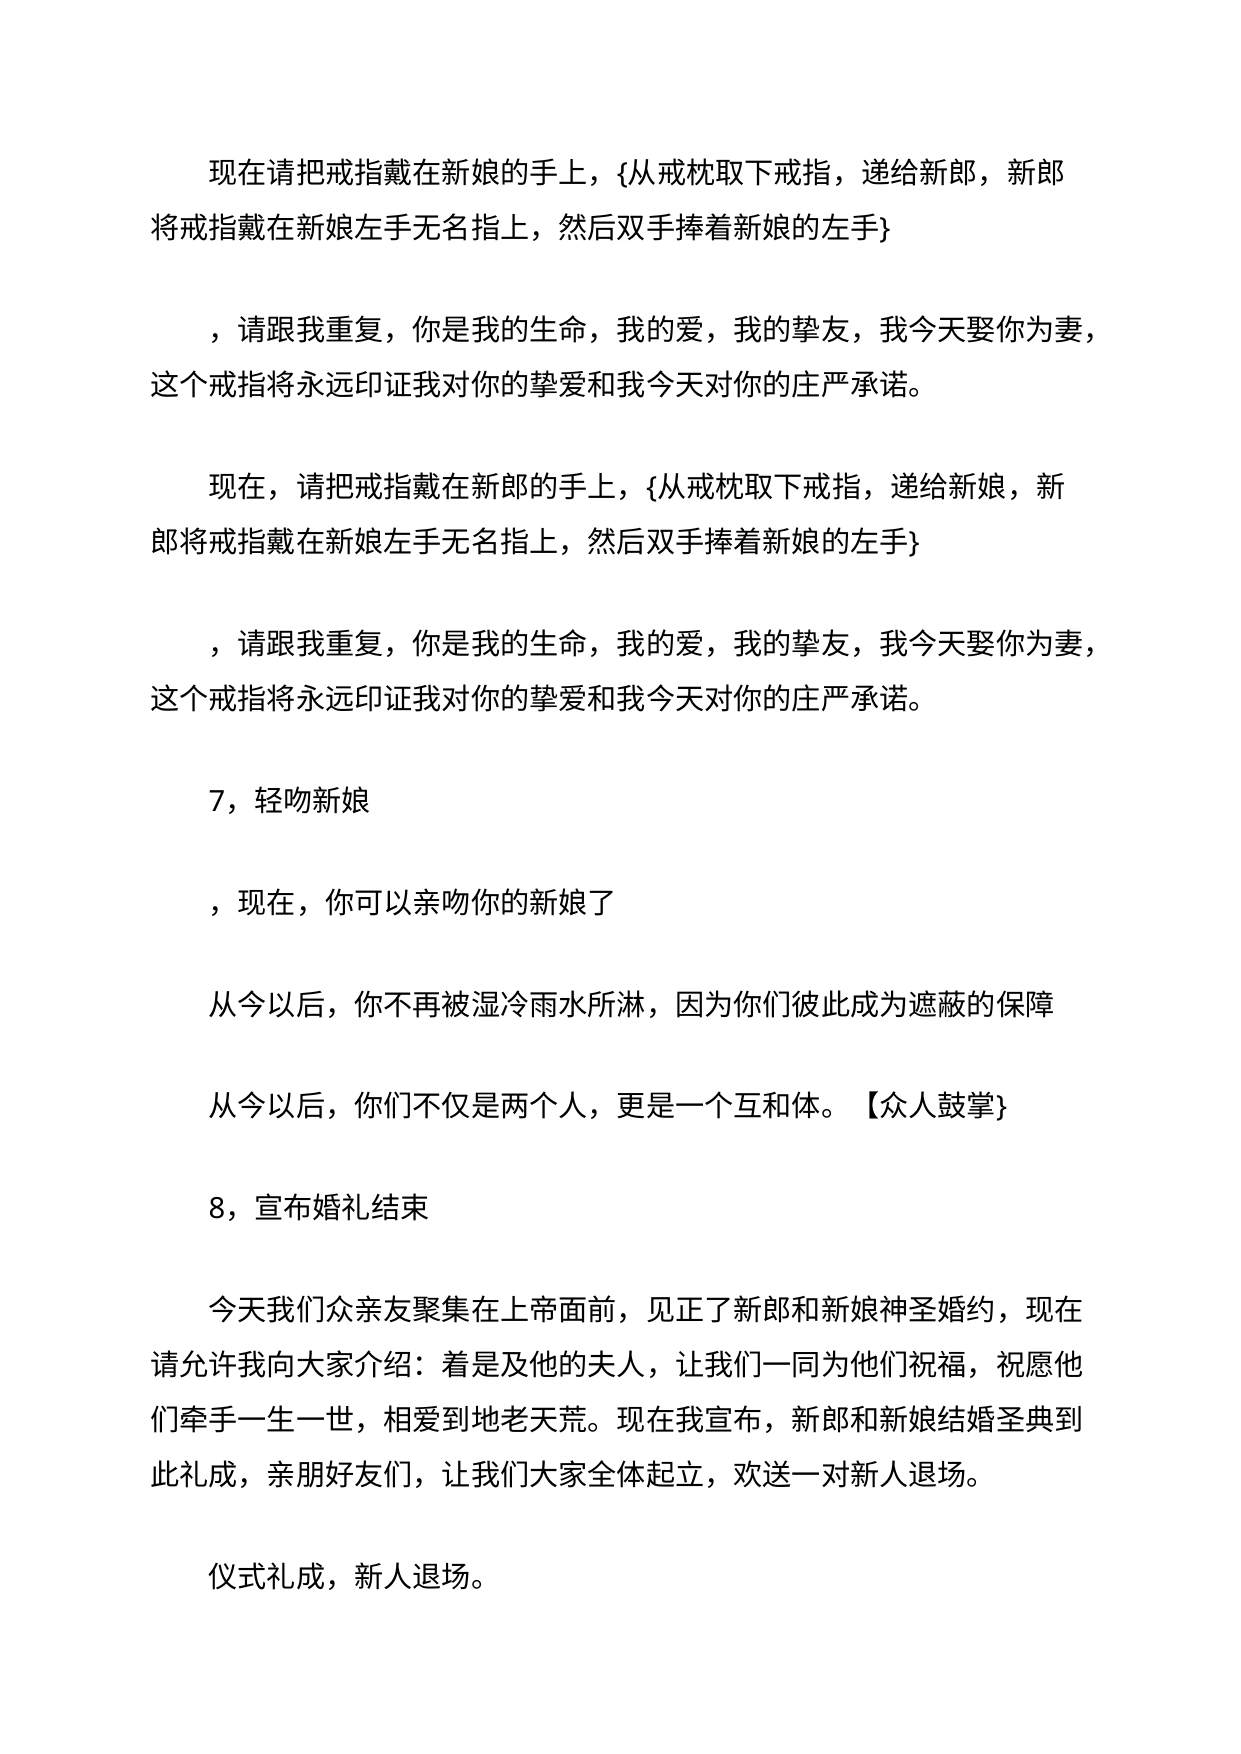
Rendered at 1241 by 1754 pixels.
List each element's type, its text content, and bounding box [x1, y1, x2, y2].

text ，请跟我重复，你是我的生命，我的爱，我的挚友，我今天娶你为妻，这个戒指将永远印证我对你的挚爱和我今天对你的庄严承诺。 [150, 621, 1090, 718]
text 7，轻吻新娘 [150, 777, 1090, 820]
text ，现在，你可以亲吻你的新娘了 [150, 879, 1090, 922]
text 仪式礼成，新人退场。 [150, 1553, 1090, 1596]
text 从今以后，你们不仅是两个人，更是一个互和体。【众人鼓掌} [150, 1083, 1090, 1125]
text 现在，请把戒指戴在新郎的手上，{从戒枕取下戒指，递给新娘，新郎将戒指戴在新娘左手无名指上，然后双手捧着新娘的左手} [150, 464, 1090, 561]
text ，请跟我重复，你是我的生命，我的爱，我的挚友，我今天娶你为妻，这个戒指将永远印证我对你的挚爱和我今天对你的庄严承诺。 [150, 307, 1090, 404]
text 现在请把戒指戴在新娘的手上，{从戒枕取下戒指，递给新郎，新郎将戒指戴在新娘左手无名指上，然后双手捧着新娘的左手} [150, 150, 1090, 247]
text 今天我们众亲友聚集在上帝面前，见正了新郎和新娘神圣婚约，现在请允许我向大家介绍：着是及他的夫人，让我们一同为他们祝福，祝愿他们牵手一生一世，相爱到地老天荒。现在我宣布，新郎和新娘结婚圣典到此礼成，亲朋好友们，让我们大家全体起立，欢送一对新人退场。 [150, 1287, 1090, 1494]
text 从今以后，你不再被湿冷雨水所淋，因为你们彼此成为遮蔽的保障 [150, 981, 1090, 1023]
text 8，宣布婚礼结束 [150, 1185, 1090, 1227]
